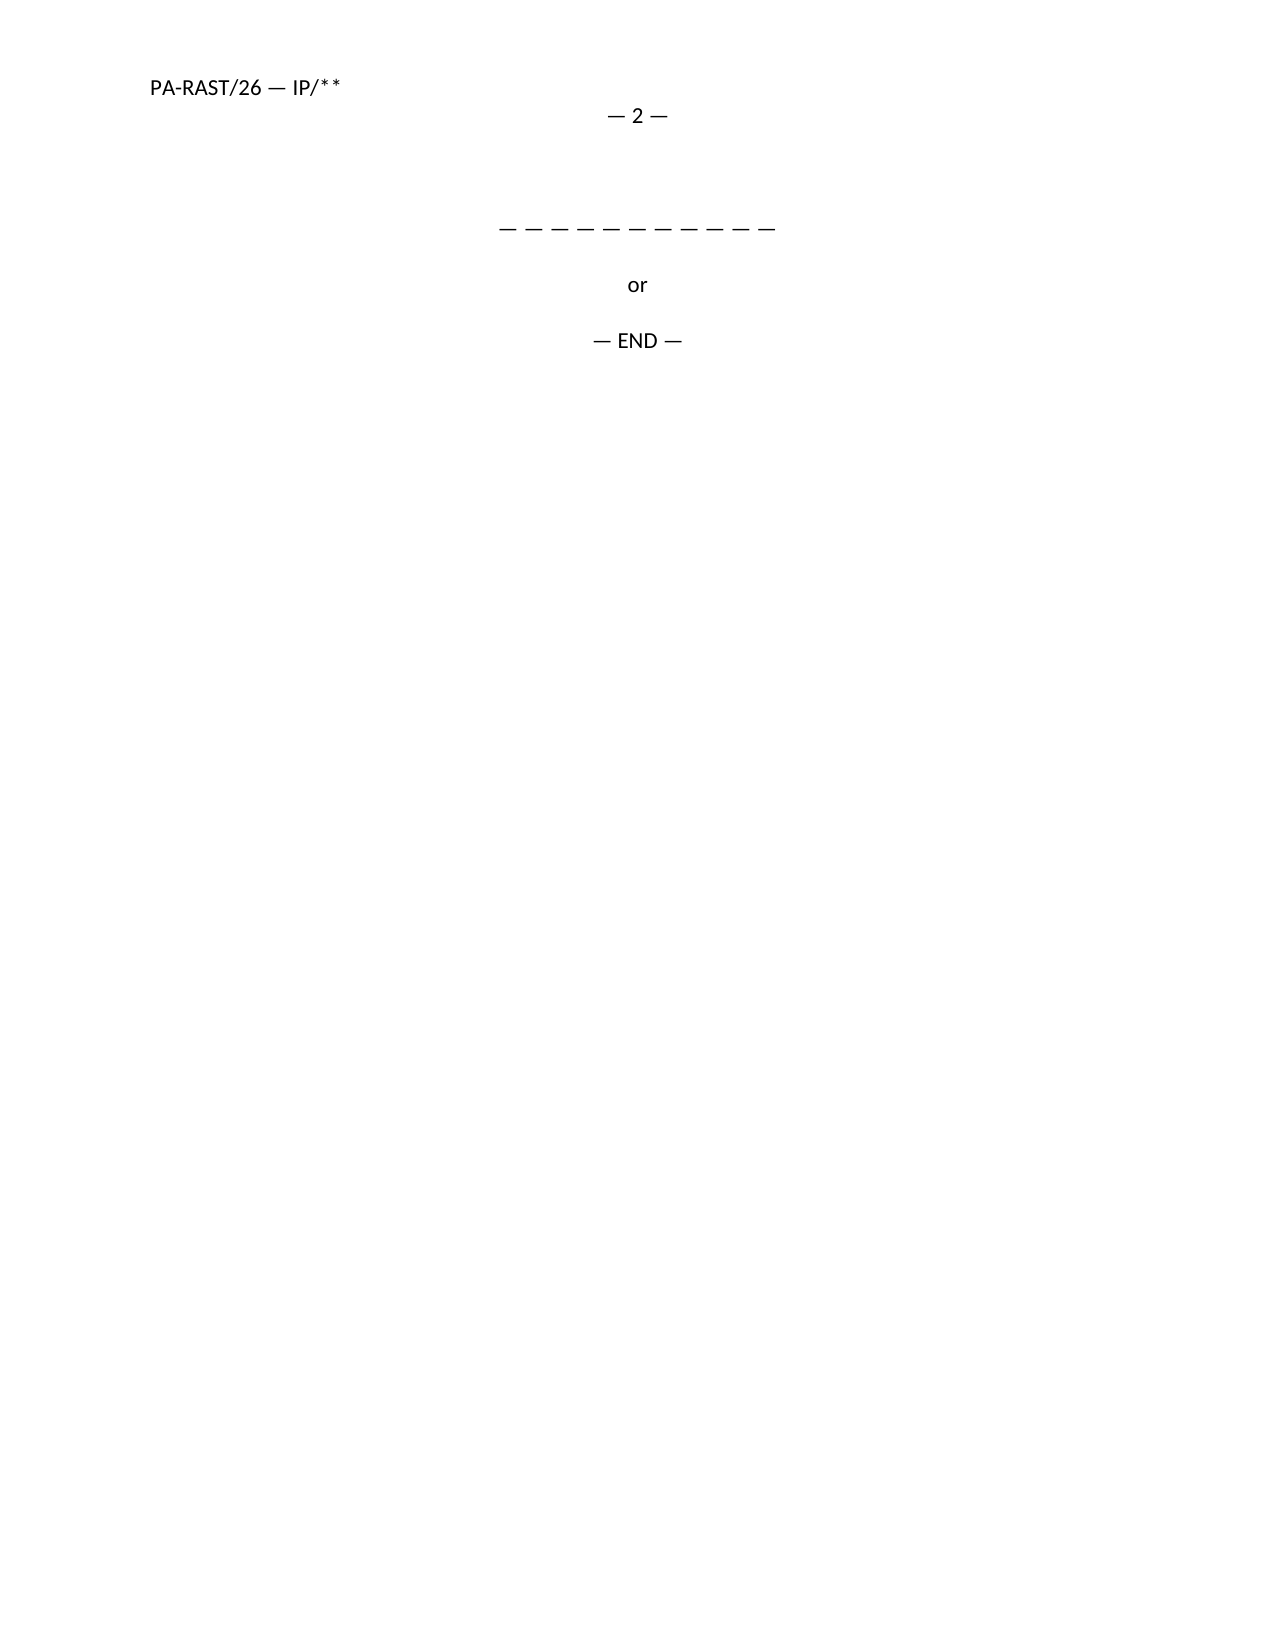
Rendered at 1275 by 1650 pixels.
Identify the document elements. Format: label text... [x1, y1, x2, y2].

text — END — [150, 326, 1125, 354]
text or [150, 270, 1125, 298]
text — — — — — — — — — — — [150, 214, 1125, 242]
